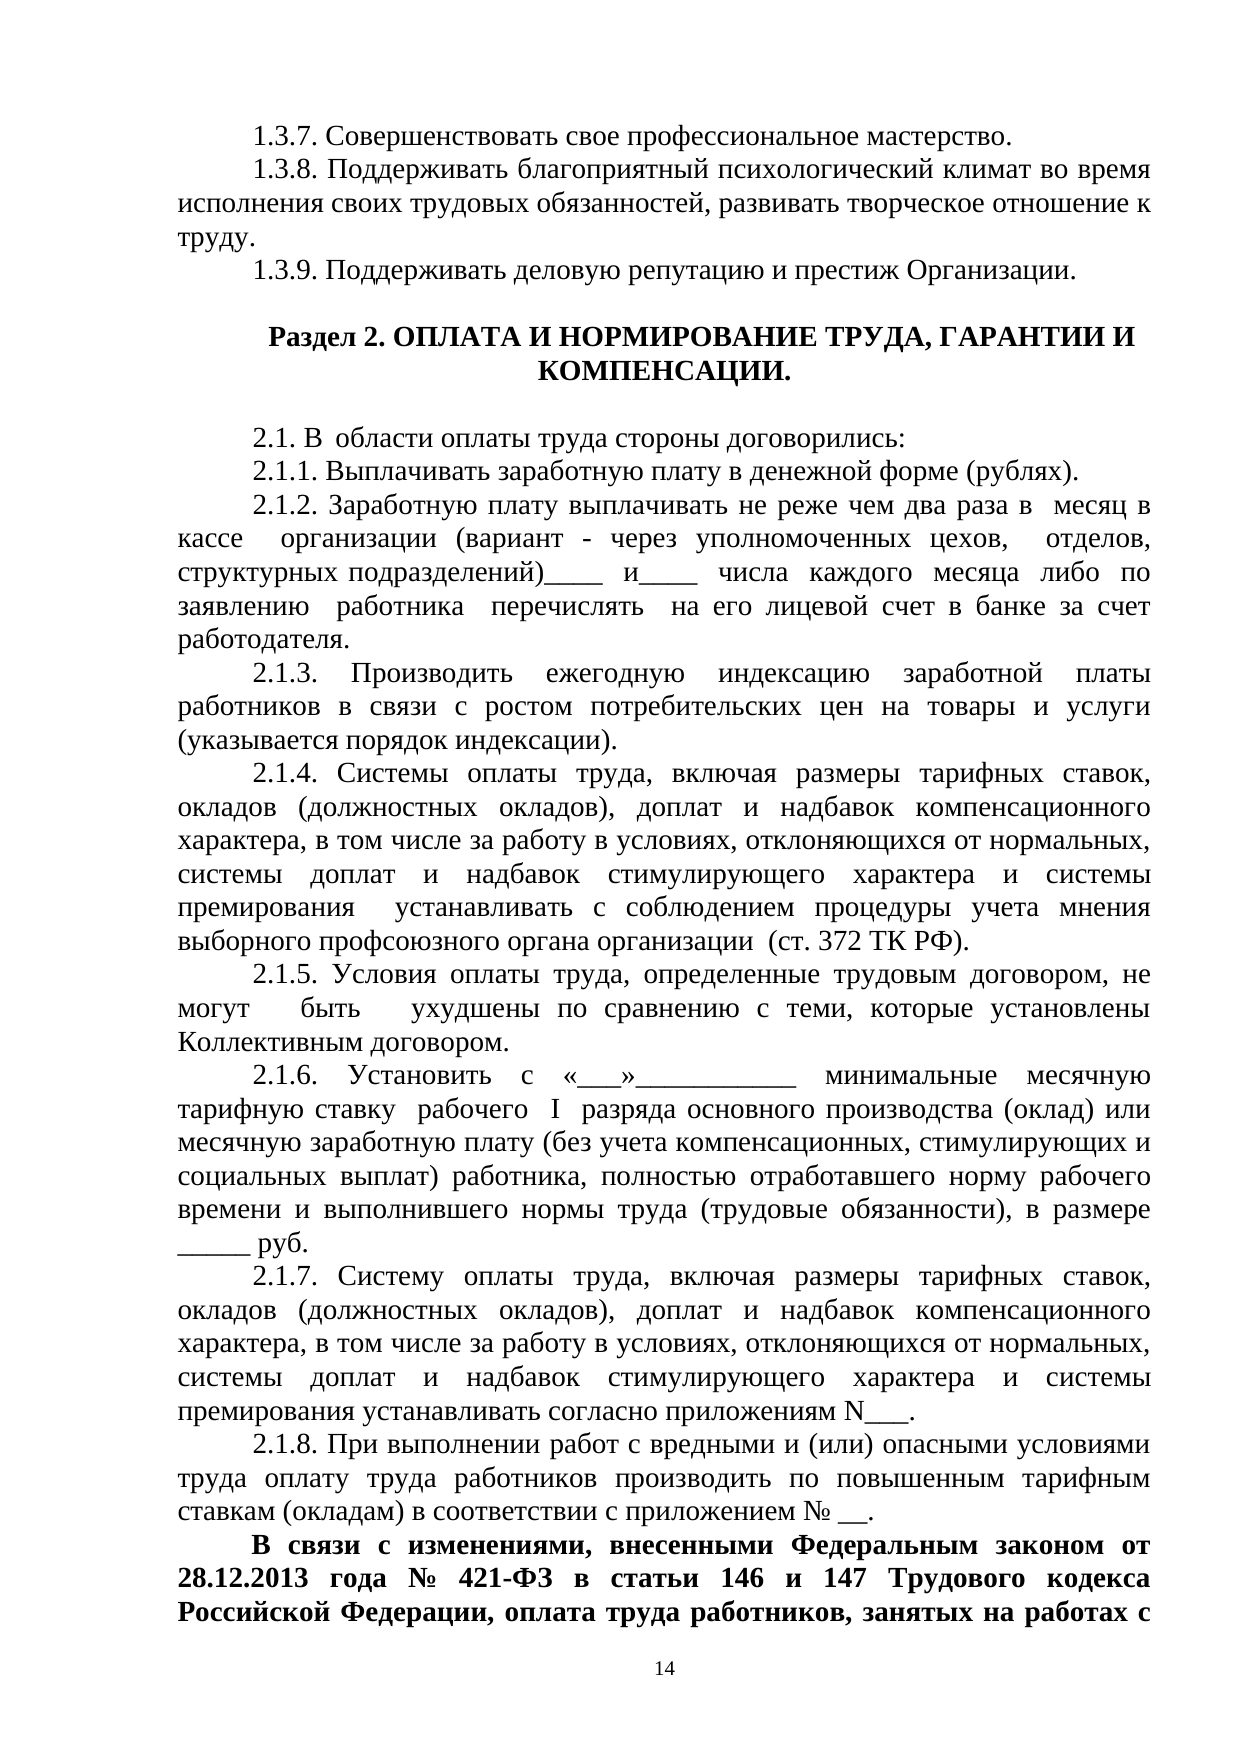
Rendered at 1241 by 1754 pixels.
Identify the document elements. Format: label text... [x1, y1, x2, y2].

text 2.1.1. Выплачивать заработную плату в денежной форме (рублях). [177, 453, 1152, 487]
text 2.1. В области оплаты труда стороны договорились: [177, 420, 1152, 453]
text 2.1.8. При выполнении работ с вредными и (или) опасными условиями труда оплату труда работников производить по повышенным тарифным ставкам (окладам) в соответствии с приложением № __. [177, 1426, 1152, 1527]
text 2.1.3. Производить ежегодную индексацию заработной платы работников в связи с ростом потребительских цен на товары и услуги (указывается порядок индексации). [177, 655, 1152, 755]
text 2.1.4. Системы оплаты труда, включая размеры тарифных ставок, окладов (должностных окладов), доплат и надбавок компенсационного характера, в том числе за работу в условиях, отклоняющихся от нормальных, системы доплат и надбавок стимулирующего характера и системы премирования устанавливать с соблюдением процедуры учета мнения выборного профсоюзного органа организации (ст. 372 ТК РФ). [177, 755, 1152, 957]
text 1.3.7. Совершенствовать свое профессиональное мастерство. [177, 118, 1152, 152]
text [177, 1527, 1152, 1627]
text 2.1.6. Установить с «___»___________ минимальные месячную тарифную ставку рабочего I разряда основного производства (оклад) или месячную заработную плату (без учета компенсационных, стимулирующих и социальных выплат) работника, полностью отработавшего норму рабочего времени и выполнившего нормы труда (трудовые обязанности), в размере _____ руб. [177, 1057, 1152, 1258]
text 1.3.8. Поддерживать благоприятный психологический климат во время исполнения своих трудовых обязанностей, развивать творческое отношение к труду. [177, 152, 1152, 252]
text 2.1.5. Условия оплаты труда, определенные трудовым договором, не могут быть ухудшены по сравнению с теми, которые установлены Коллективным договором. [177, 957, 1152, 1057]
text 2.1.7. Систему оплаты труда, включая размеры тарифных ставок, окладов (должностных окладов), доплат и надбавок компенсационного характера, в том числе за работу в условиях, отклоняющихся от нормальных, системы доплат и надбавок стимулирующего характера и системы премирования устанавливать согласно приложениям N___. [177, 1258, 1152, 1426]
text Раздел 2. ОПЛАТА И НОРМИРОВАНИЕ ТРУДА, ГАРАНТИИ И КОМПЕНСАЦИИ. [177, 319, 1152, 386]
text 2.1.2. Заработную плату выплачивать не реже чем два раза в месяц в кассе организации (вариант - через уполномоченных цехов, отделов, структурных подразделений)____ и____ числа каждого месяца либо по заявлению работника перечислять на его лицевой счет в банке за счет работодателя. [177, 487, 1152, 655]
text 1.3.9. Поддерживать деловую репутацию и престиж Организации. [177, 252, 1152, 286]
